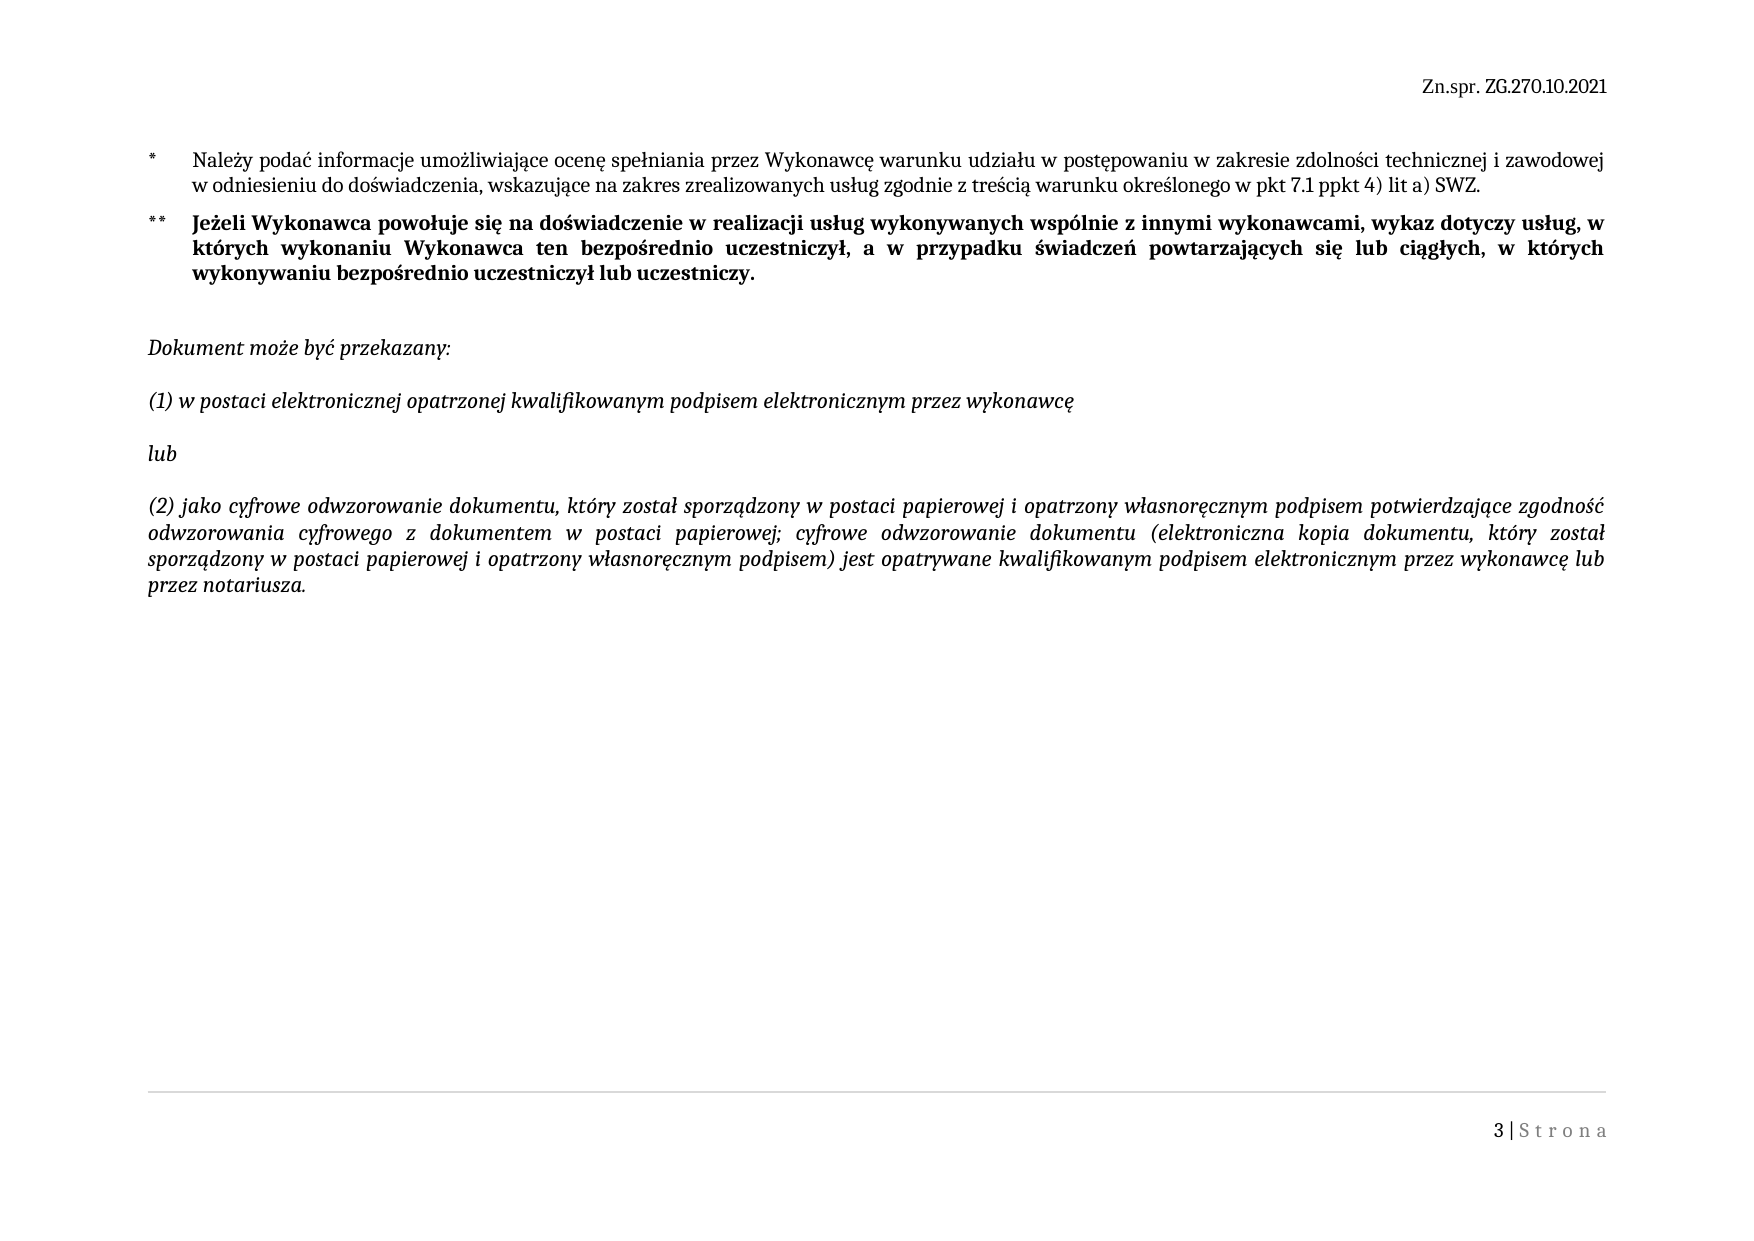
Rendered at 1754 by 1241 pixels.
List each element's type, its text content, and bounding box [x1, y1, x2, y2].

text ** Jeżeli Wykonawca powołuje się na doświadczenie w realizacji usług wykonywanych wspólnie z innymi wykonawcami, wykaz dotyczy usług, w których wykonaniu Wykonawca ten bezpośrednio uczestniczył, a w przypadku świadczeń powtarzających się lub ciągłych, w których wykonywaniu bezpośrednio uczestniczył lub uczestniczy. [148, 211, 1606, 286]
text Dokument może być przekazany: (1) w postaci elektronicznej opatrzonej kwalifikowanym podpisem elektronicznym przez wykonawcę lub (2) jako cyfrowe odwzorowanie dokumentu, który został sporządzony w postaci papierowej i opatrzony własnoręcznym podpisem potwierdzające zgodność odwzorowania cyfrowego z dokumentem w postaci papierowej; cyfrowe odwzorowanie dokumentu (elektroniczna kopia dokumentu, który został sporządzony w postaci papierowej i opatrzony własnoręcznym podpisem) jest opatrywane kwalifikowanym podpisem elektronicznym przez wykonawcę lub przez notariusza. [148, 335, 1606, 599]
text * Należy podać informacje umożliwiające ocenę spełniania przez Wykonawcę warunku udziału w postępowaniu w zakresie zdolności technicznej i zawodowej w odniesieniu do doświadczenia, wskazujące na zakres zrealizowanych usług zgodnie z treścią warunku określonego w pkt 7.1 ppkt 4) lit a) SWZ. [148, 148, 1606, 198]
